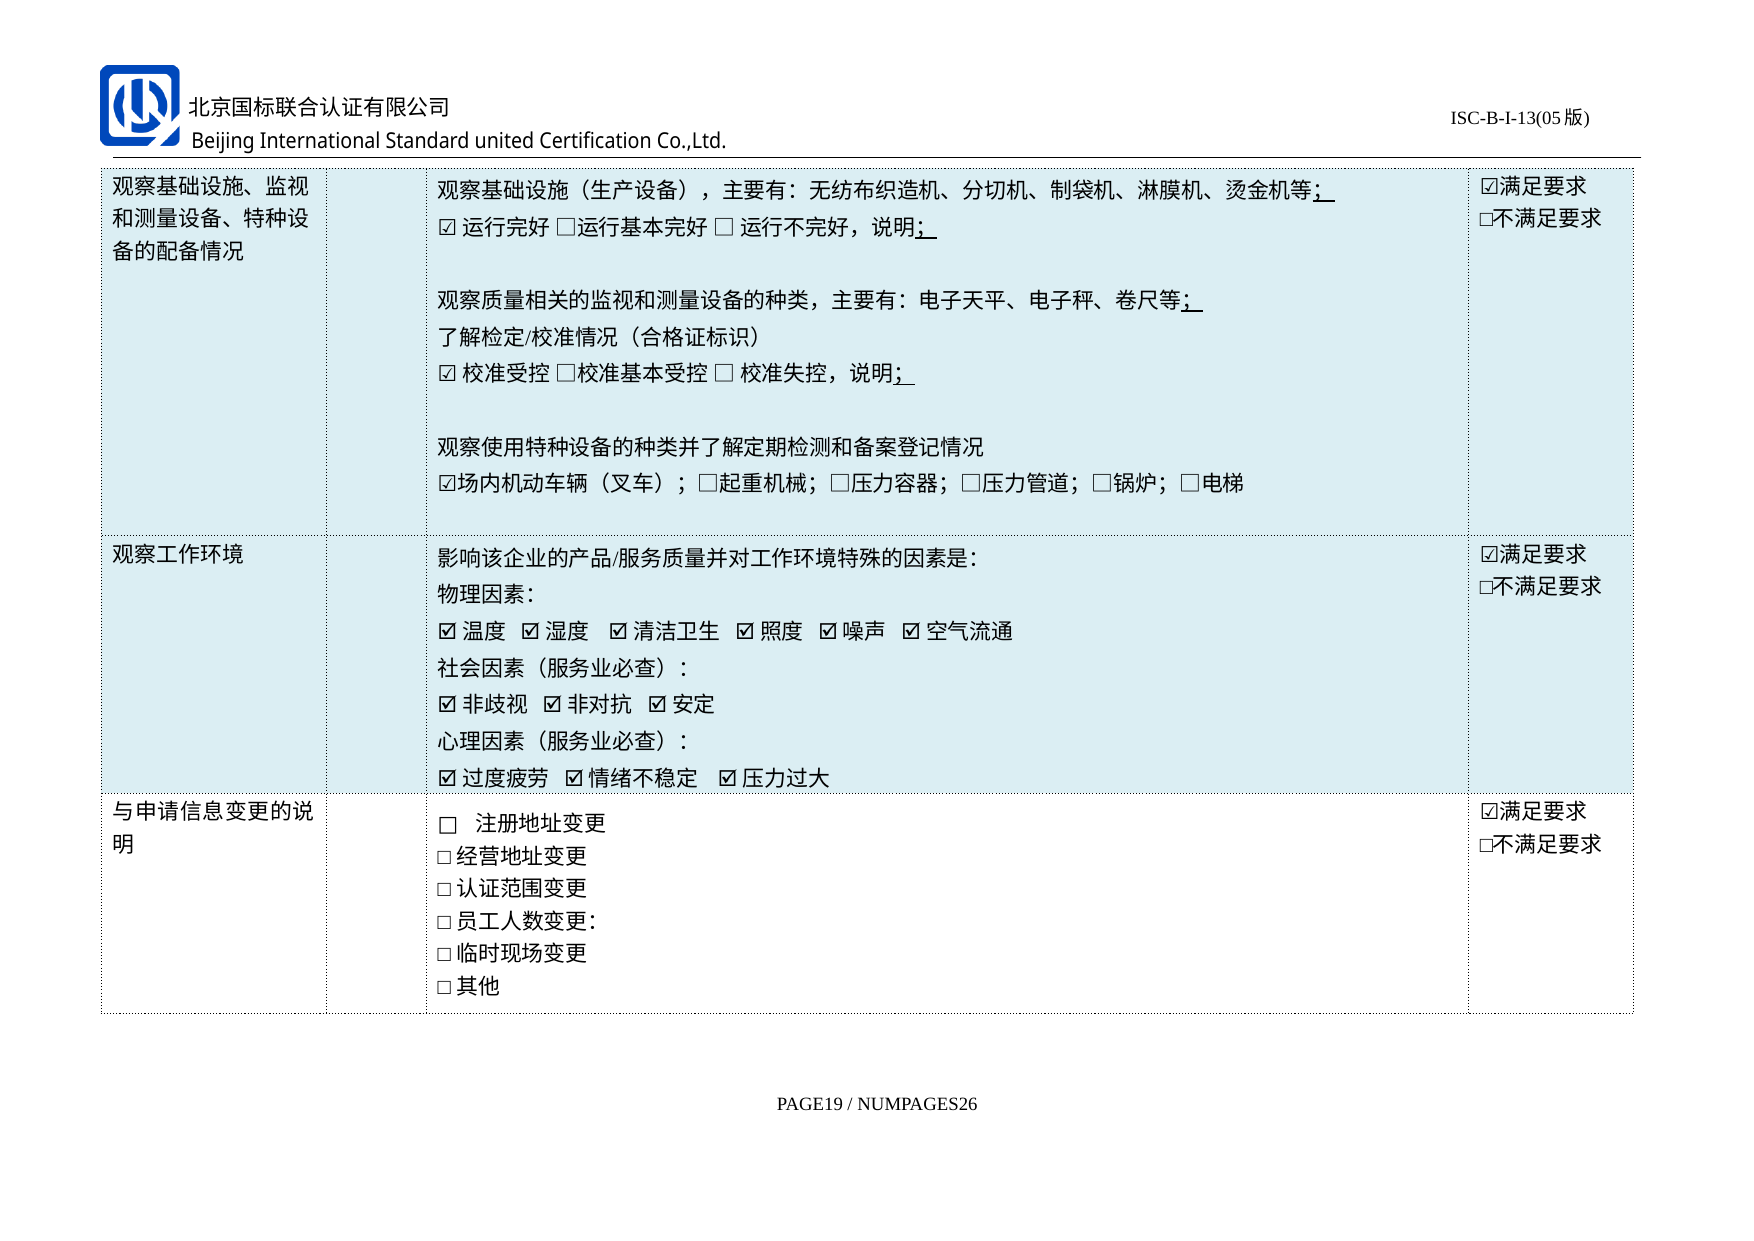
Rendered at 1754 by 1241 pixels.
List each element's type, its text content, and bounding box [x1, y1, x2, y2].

table_cell [326, 535, 426, 793]
table_cell 观察基础设施（生产设备），主要有：无纺布织造机、分切机、制袋机、淋膜机、烫金机等； ☑ 运行完好 □运行基本完好 □ 运行不完好，说明； 观察质量相关的监视和测量设备的种类，主要有：电子天平、电子秤、卷尺等； 了解检定/校准情况（合格证标识） ☑ 校准受控 □校准基本受控 □ 校准失控，说明； 观察使用特种设备的种类并了解定期检测和备案登记情况 ☑场内机动车辆（叉车）；□起重机械；□压力容器；□压力管道；□锅炉；□电梯 [426, 168, 1468, 535]
table_cell ☑满足要求 □不满足要求 [1468, 793, 1633, 1013]
table_cell ☑满足要求 □不满足要求 [1468, 535, 1633, 793]
table_cell 注册地址变更 □ 经营地址变更 □ 认证范围变更 □ 员工人数变更： □ 临时现场变更 □ 其他 [426, 793, 1468, 1013]
table_cell [326, 793, 426, 1013]
picture [100, 65, 180, 146]
table_cell 观察工作环境 [101, 535, 326, 793]
table_cell 与申请信息变更的说明 [101, 793, 326, 1013]
table_cell 观察基础设施、监视和测量设备、特种设备的配备情况 [101, 168, 326, 535]
table_cell 影响该企业的产品/服务质量并对工作环境特殊的因素是： 物理因素： 温度 湿度 清洁卫生 照度 噪声 空气流通 社会因素（服务业必查）： 非歧视 非对抗 安定 心理因素（服务业必查）： 过度疲劳 情绪不稳定 压力过大 [426, 535, 1468, 793]
table_cell ☑满足要求 □不满足要求 [1468, 168, 1633, 535]
table_cell [326, 168, 426, 535]
